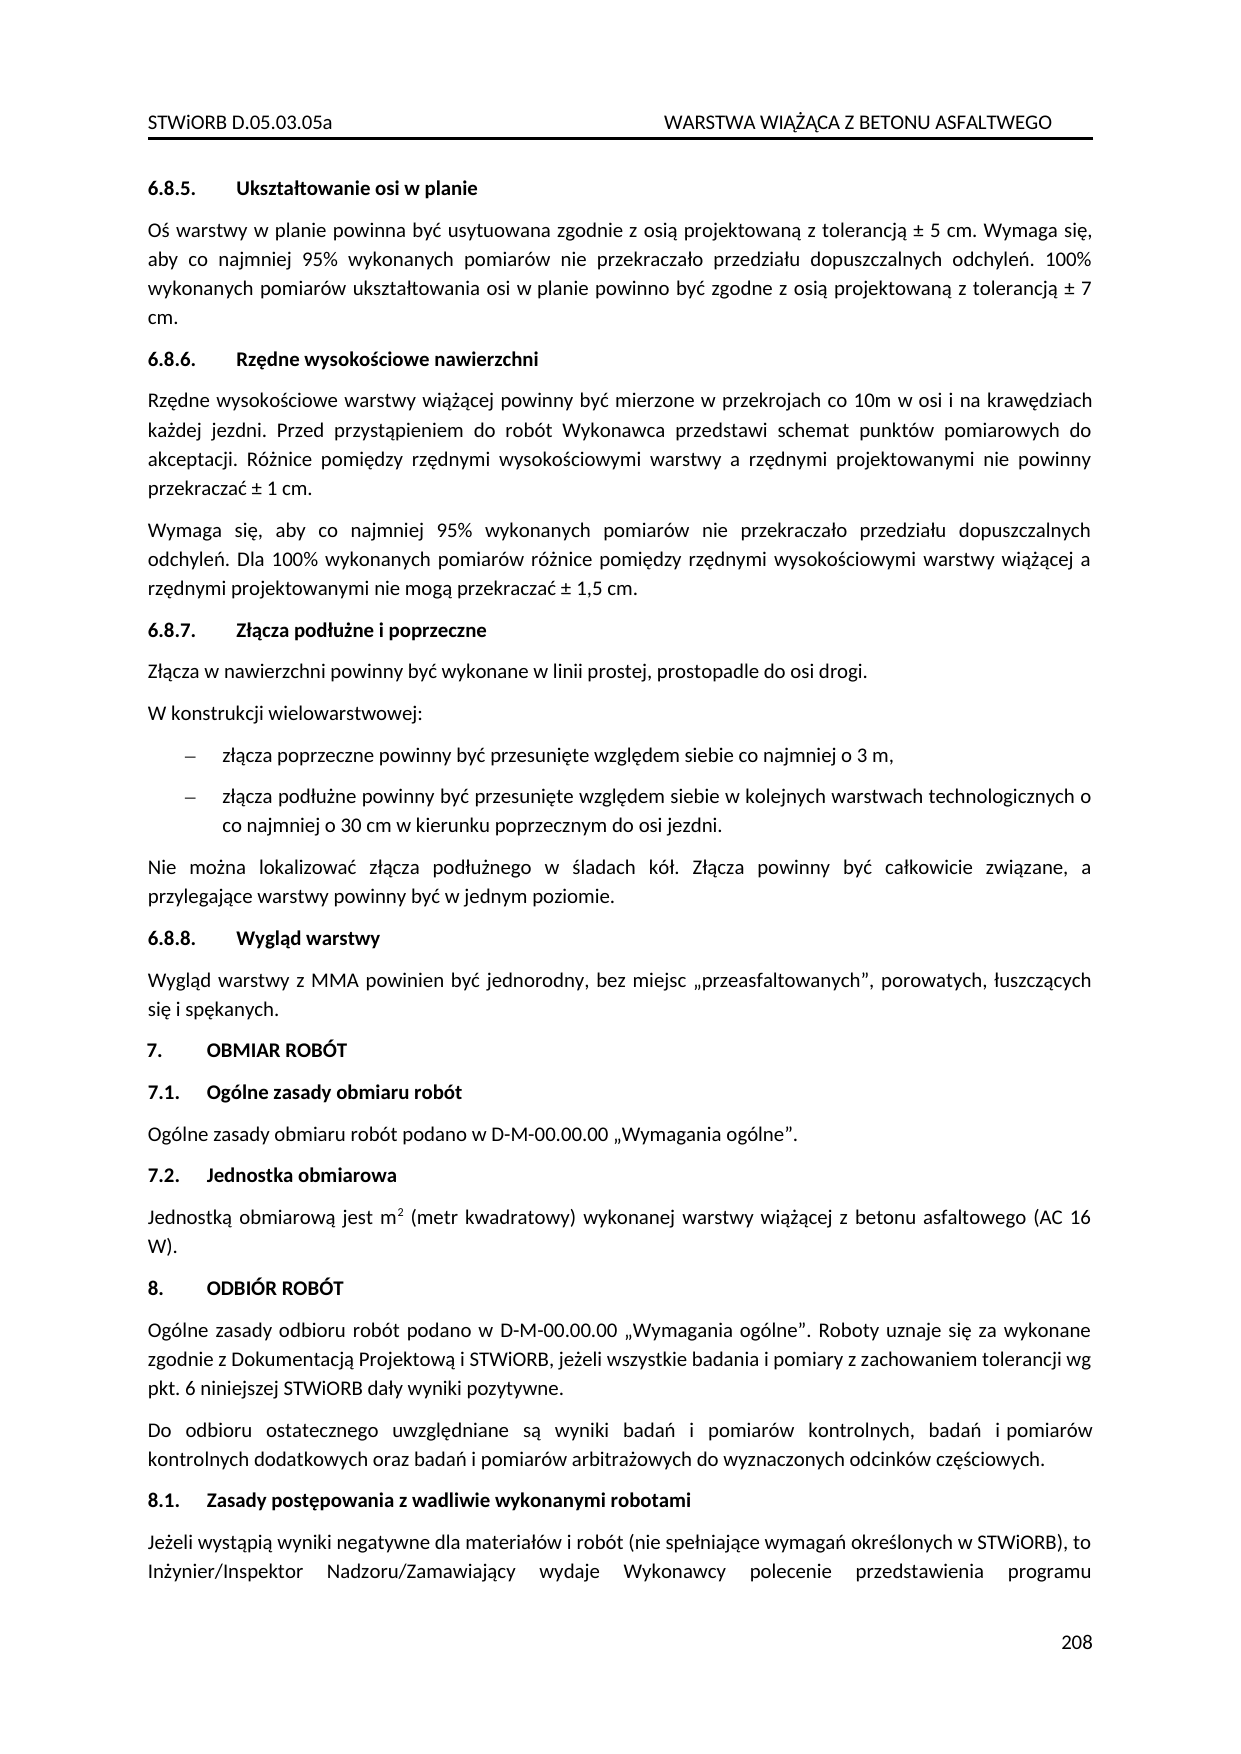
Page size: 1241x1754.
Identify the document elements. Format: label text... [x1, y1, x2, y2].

subtitle Rzędne wysokościowe nawierzchni [148, 346, 1093, 371]
subtitle Złącza podłużne i poprzeczne [148, 617, 1093, 642]
text Wymaga się, aby co najmniej 95% wykonanych pomiarów nie przekraczało przedziału dopuszczalnych odchyleń. Dla 100% wykonanych pomiarów różnice pomiędzy rzędnymi wysokościowymi warstwy wiążącej a rzędnymi projektowanymi nie mogą przekraczać ± 1,5 cm. [148, 517, 1093, 601]
subtitle OBMIAR ROBÓT [146, 1038, 1093, 1063]
subtitle Ogólne zasady obmiaru robót [148, 1079, 1093, 1105]
text W konstrukcji wielowarstwowej: [148, 700, 1093, 726]
list złącza poprzeczne powinny być przesunięte względem siebie co najmniej o 3 m, [185, 742, 1093, 767]
text Oś warstwy w planie powinna być usytuowana zgodnie z osią projektowaną z tolerancją ± 5 cm. Wymaga się, aby co najmniej 95% wykonanych pomiarów nie przekraczało przedziału dopuszczalnych odchyleń. 100% wykonanych pomiarów ukształtowania osi w planie powinno być zgodne z osią projektowaną z tolerancją ± 7 cm. [148, 217, 1093, 330]
text Złącza w nawierzchni powinny być wykonane w linii prostej, prostopadle do osi drogi. [148, 658, 1093, 684]
subtitle Jednostka obmiarowa [148, 1163, 1093, 1188]
subtitle Wygląd warstwy [148, 925, 1093, 951]
subtitle ODBIÓR ROBÓT [148, 1275, 1093, 1301]
text Wygląd warstwy z MMA powinien być jednorodny, bez miejsc „przeasfaltowanych”, porowatych, łuszczących się i spękanych. [148, 967, 1093, 1021]
text Jednostką obmiarową jest m2 (metr kwadratowy) wykonanej warstwy wiążącej z betonu asfaltowego (AC 16 W). [148, 1204, 1093, 1259]
text Ogólne zasady odbioru robót podano w D-M-00.00.00 „Wymagania ogólne”. Roboty uznaje się za wykonane zgodnie z Dokumentacją Projektową i STWiORB, jeżeli wszystkie badania i pomiary z zachowaniem tolerancji wg pkt. 6 niniejszej STWiORB dały wyniki pozytywne. [148, 1317, 1093, 1401]
text Rzędne wysokościowe warstwy wiążącej powinny być mierzone w przekrojach co 10m w osi i na krawędziach każdej jezdni. Przed przystąpieniem do robót Wykonawca przedstawi schemat punktów pomiarowych do akceptacji. Różnice pomiędzy rzędnymi wysokościowymi warstwy a rzędnymi projektowanymi nie powinny przekraczać ± 1 cm. [148, 388, 1093, 501]
text Ogólne zasady obmiaru robót podano w D-M-00.00.00 „Wymagania ogólne”. [148, 1121, 1093, 1146]
text Nie można lokalizować złącza podłużnego w śladach kół. Złącza powinny być całkowicie związane, a przylegające warstwy powinny być w jednym poziomie. [148, 854, 1093, 909]
subtitle Ukształtowanie osi w planie [148, 175, 1093, 201]
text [148, 1529, 1093, 1584]
subtitle Zasady postępowania z wadliwie wykonanymi robotami [148, 1488, 1093, 1513]
text Do odbioru ostatecznego uwzględniane są wyniki badań i pomiarów kontrolnych, badań i pomiarów kontrolnych dodatkowych oraz badań i pomiarów arbitrażowych do wyznaczonych odcinków częściowych. [148, 1417, 1093, 1471]
list złącza podłużne powinny być przesunięte względem siebie w kolejnych warstwach technologicznych o co najmniej o 30 cm w kierunku poprzecznym do osi jezdni. [185, 783, 1093, 838]
